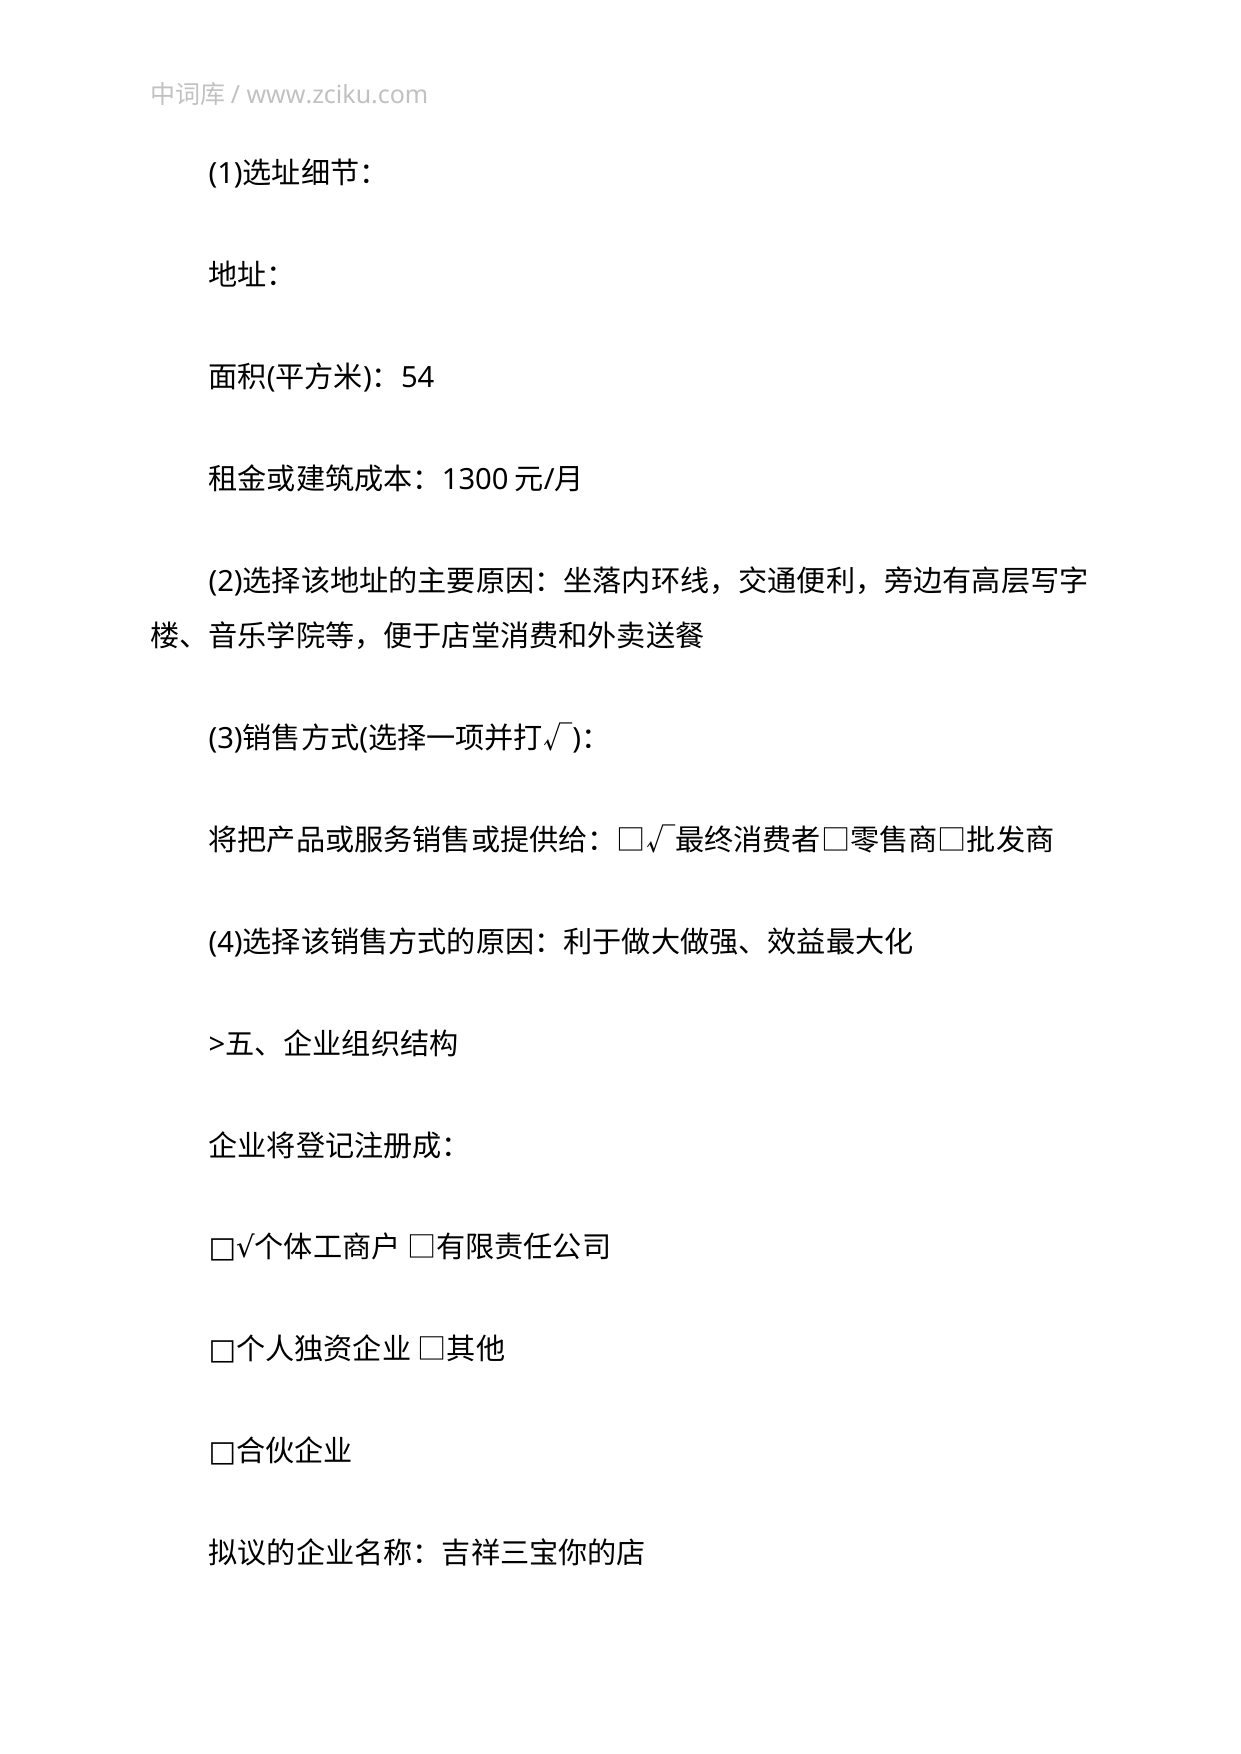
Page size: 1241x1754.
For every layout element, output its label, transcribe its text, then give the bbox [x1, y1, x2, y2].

text □合伙企业 [150, 1428, 1090, 1470]
text (3)销售方式(选择一项并打√)： [150, 714, 1090, 757]
text 将把产品或服务销售或提供给：□√最终消费者□零售商□批发商 [150, 816, 1090, 859]
text (2)选择该地址的主要原因：坐落内环线，交通便利，旁边有高层写字楼、音乐学院等，便于店堂消费和外卖送餐 [150, 558, 1090, 655]
text 企业将登记注册成： [150, 1122, 1090, 1164]
text >五、企业组织结构 [150, 1020, 1090, 1063]
text 地址： [150, 252, 1090, 294]
text 拟议的企业名称：吉祥三宝你的店 [150, 1530, 1090, 1572]
text 面积(平方米)：54 [150, 354, 1090, 396]
text 租金或建筑成本：1300元/月 [150, 456, 1090, 498]
text (1)选址细节： [150, 150, 1090, 192]
text □√个体工商户 □有限责任公司 [150, 1224, 1090, 1266]
text (4)选择该销售方式的原因：利于做大做强、效益最大化 [150, 918, 1090, 961]
text □个人独资企业 □其他 [150, 1326, 1090, 1368]
